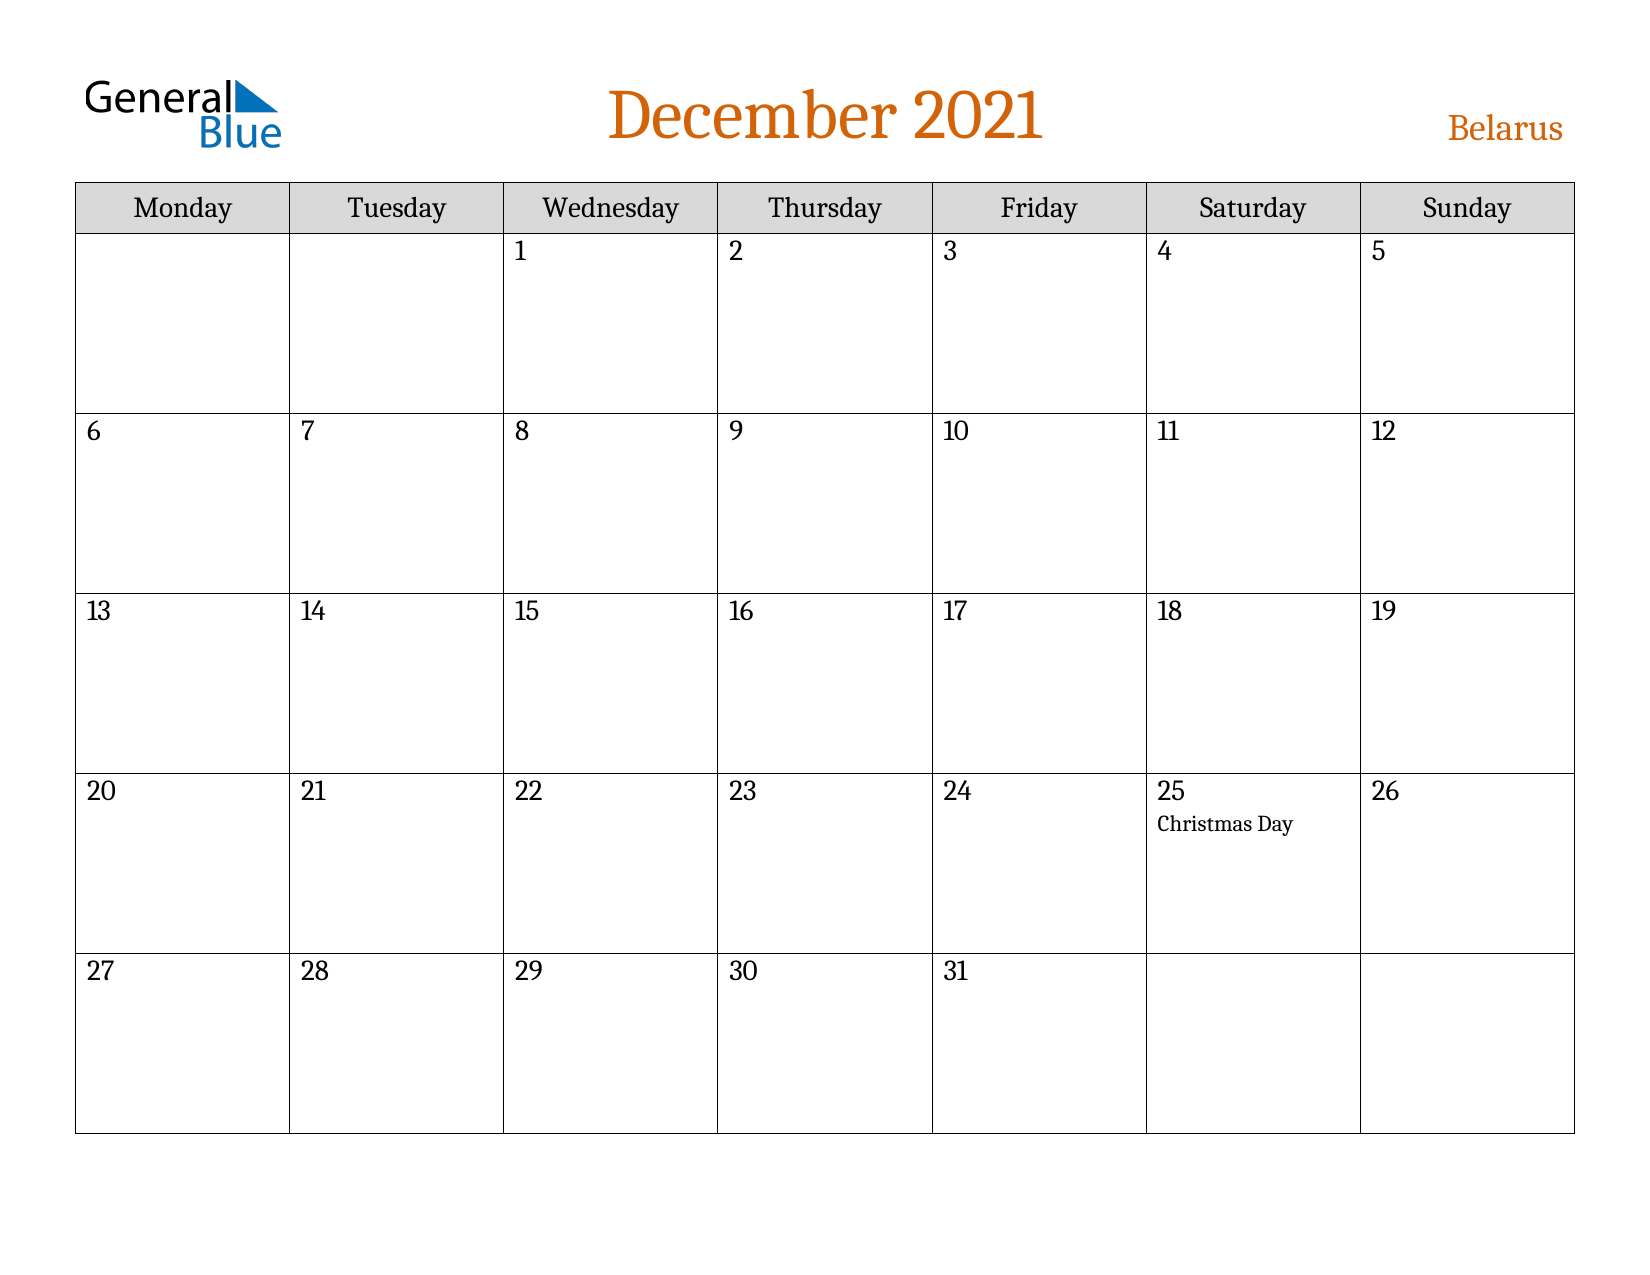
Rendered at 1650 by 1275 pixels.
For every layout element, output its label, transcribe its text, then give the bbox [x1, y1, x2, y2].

table_cell [1361, 810, 1574, 953]
table_cell [1361, 990, 1574, 1133]
table_cell [1361, 270, 1574, 413]
table_cell [504, 810, 717, 953]
table_header [76, 75, 503, 182]
table_cell [1361, 450, 1574, 593]
table_cell 6 [76, 414, 289, 450]
table_cell [76, 234, 289, 270]
table_cell [76, 630, 289, 773]
table_cell 30 [718, 954, 932, 990]
table_cell [290, 990, 503, 1133]
table_cell 23 [718, 774, 932, 810]
table_cell [933, 630, 1146, 773]
table_cell 1 [504, 234, 717, 270]
table_cell 9 [718, 414, 932, 450]
table_cell [718, 990, 932, 1133]
table_cell 14 [290, 594, 503, 630]
table_cell [718, 630, 932, 773]
table_cell [933, 990, 1146, 1133]
table_cell [76, 810, 289, 953]
table_cell 31 [933, 954, 1146, 990]
table_cell 25 [1147, 774, 1360, 810]
table_cell 17 [933, 594, 1146, 630]
table_cell Sunday [1361, 183, 1574, 233]
table_cell [1147, 990, 1360, 1133]
table_cell [1147, 450, 1360, 593]
table_cell 5 [1361, 234, 1574, 270]
table_cell [1361, 954, 1574, 990]
table_cell 27 [76, 954, 289, 990]
table_header Belarus [1146, 75, 1574, 182]
table_cell 2 [718, 234, 932, 270]
table_cell 3 [933, 234, 1146, 270]
table_cell 8 [504, 414, 717, 450]
table_cell [1147, 630, 1360, 773]
table_cell [933, 810, 1146, 953]
table_cell Christmas Day [1147, 810, 1360, 953]
table_cell 26 [1361, 774, 1574, 810]
table_cell [1361, 630, 1574, 773]
table_cell [504, 630, 717, 773]
table_cell [290, 810, 503, 953]
table_cell [290, 630, 503, 773]
table_cell 13 [76, 594, 289, 630]
table_cell 7 [290, 414, 503, 450]
table_cell [290, 270, 503, 413]
table_cell [933, 450, 1146, 593]
table_cell Tuesday [290, 183, 503, 233]
table_cell [290, 234, 503, 270]
table_cell 22 [504, 774, 717, 810]
table_cell [933, 270, 1146, 413]
table_cell [76, 270, 289, 413]
table_cell [504, 450, 717, 593]
table_cell 19 [1361, 594, 1574, 630]
table_cell Wednesday [504, 183, 717, 233]
table_cell Thursday [718, 183, 932, 233]
table_header December 2021 [504, 75, 1146, 182]
table_cell Friday [933, 183, 1146, 233]
table_cell 20 [76, 774, 289, 810]
table_cell 29 [504, 954, 717, 990]
table_cell 18 [1147, 594, 1360, 630]
table_cell 11 [1147, 414, 1360, 450]
table_cell [1147, 954, 1360, 990]
table_cell 4 [1147, 234, 1360, 270]
table_cell [504, 270, 717, 413]
table_cell [718, 450, 932, 593]
table_cell [76, 990, 289, 1133]
table_cell 16 [718, 594, 932, 630]
table_cell 12 [1361, 414, 1574, 450]
table_cell [290, 450, 503, 593]
table_cell [504, 990, 717, 1133]
table_cell 10 [933, 414, 1146, 450]
table_cell [718, 270, 932, 413]
table_cell [1147, 270, 1360, 413]
table_cell [76, 450, 289, 593]
table_cell 21 [290, 774, 503, 810]
table_cell [718, 810, 932, 953]
table_cell 15 [504, 594, 717, 630]
table_cell Saturday [1147, 183, 1360, 233]
table_cell 28 [290, 954, 503, 990]
table_cell Monday [76, 183, 289, 233]
picture [86, 80, 281, 148]
table_cell 24 [933, 774, 1146, 810]
